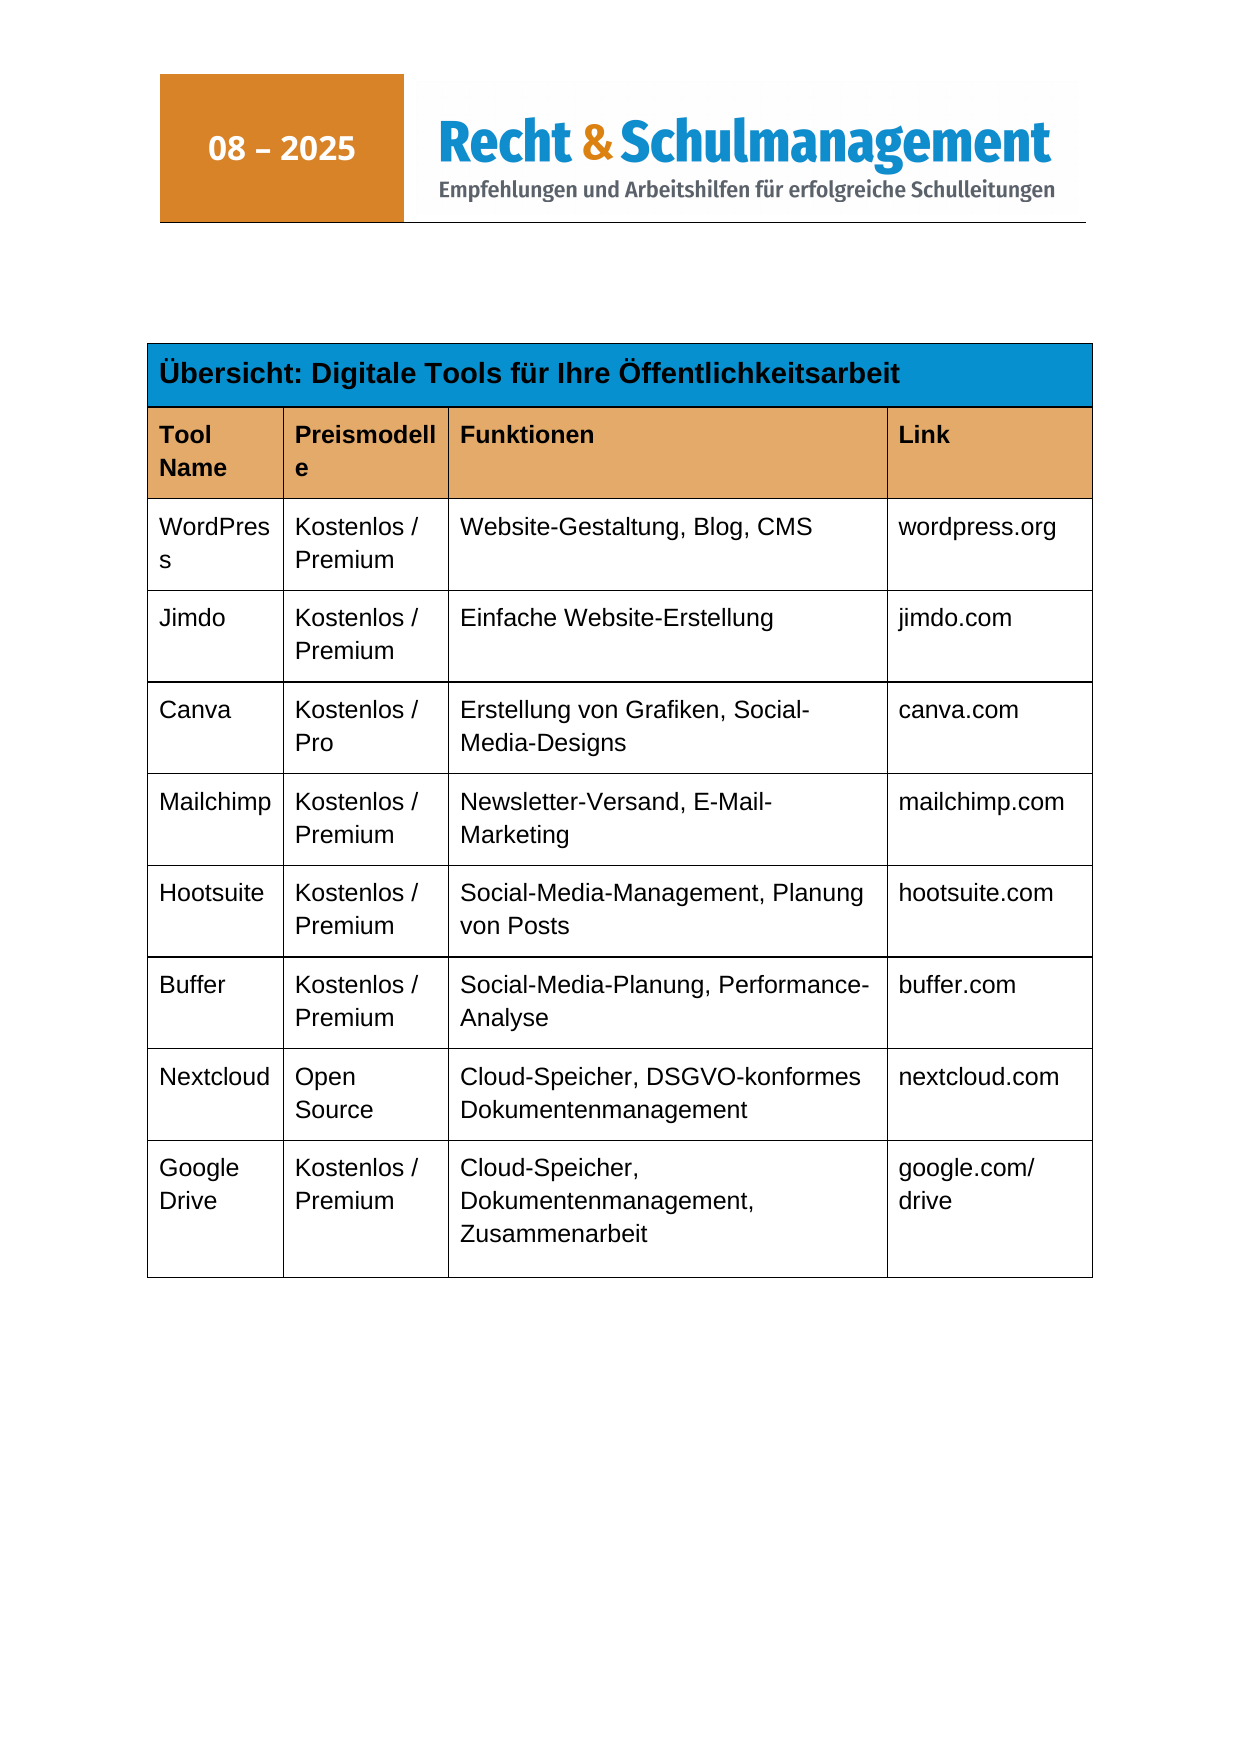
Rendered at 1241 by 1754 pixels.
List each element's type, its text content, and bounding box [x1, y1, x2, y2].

table_cell Hootsuite [148, 866, 283, 956]
table_cell Erstellung von Grafiken, Social-Media-Designs [449, 683, 887, 773]
table_cell Einfache Website-Erstellung [449, 591, 887, 681]
table_cell Social-Media-Management, Planung von Posts [449, 866, 887, 956]
table_cell Tool Name [148, 408, 283, 498]
table_cell google.com/drive [888, 1141, 1092, 1277]
table_cell Link [888, 408, 1092, 498]
table_cell canva.com [888, 683, 1092, 773]
table_cell Cloud-Speicher, DSGVO-konformes Dokumentenmanagement [449, 1049, 887, 1140]
table_cell hootsuite.com [888, 866, 1092, 956]
table_cell Kostenlos / Premium [284, 958, 448, 1048]
table_cell Newsletter-Versand, E-Mail-Marketing [449, 774, 887, 865]
table_cell nextcloud.com [888, 1049, 1092, 1140]
table_cell Google Drive [148, 1141, 283, 1277]
table_cell Kostenlos / Premium [284, 866, 448, 956]
table_cell buffer.com [888, 958, 1092, 1048]
table_cell wordpress.org [888, 499, 1092, 590]
table_cell Buffer [148, 958, 283, 1048]
table_cell Canva [148, 683, 283, 773]
table_cell Preismodelle [284, 408, 448, 498]
picture [416, 81, 1079, 215]
table_cell Cloud-Speicher, Dokumentenmanagement, Zusammenarbeit [449, 1141, 887, 1277]
table_cell Kostenlos / Premium [284, 499, 448, 590]
table_cell jimdo.com [888, 591, 1092, 681]
table_cell mailchimp.com [888, 774, 1092, 865]
table_cell Kostenlos / Pro [284, 683, 448, 773]
table_cell Open Source [284, 1049, 448, 1140]
table_cell Mailchimp [148, 774, 283, 865]
table_cell Nextcloud [148, 1049, 283, 1140]
table_header Übersicht: Digitale Tools für Ihre Öffentlichkeitsarbeit [148, 344, 1092, 406]
table_cell Social-Media-Planung, Performance-Analyse [449, 958, 887, 1048]
table_cell Kostenlos / Premium [284, 1141, 448, 1277]
table_cell Website-Gestaltung, Blog, CMS [449, 499, 887, 590]
table_cell WordPress [148, 499, 283, 590]
table_cell Kostenlos / Premium [284, 591, 448, 681]
table_cell Kostenlos / Premium [284, 774, 448, 865]
table_cell Funktionen [449, 408, 887, 498]
table_cell Jimdo [148, 591, 283, 681]
